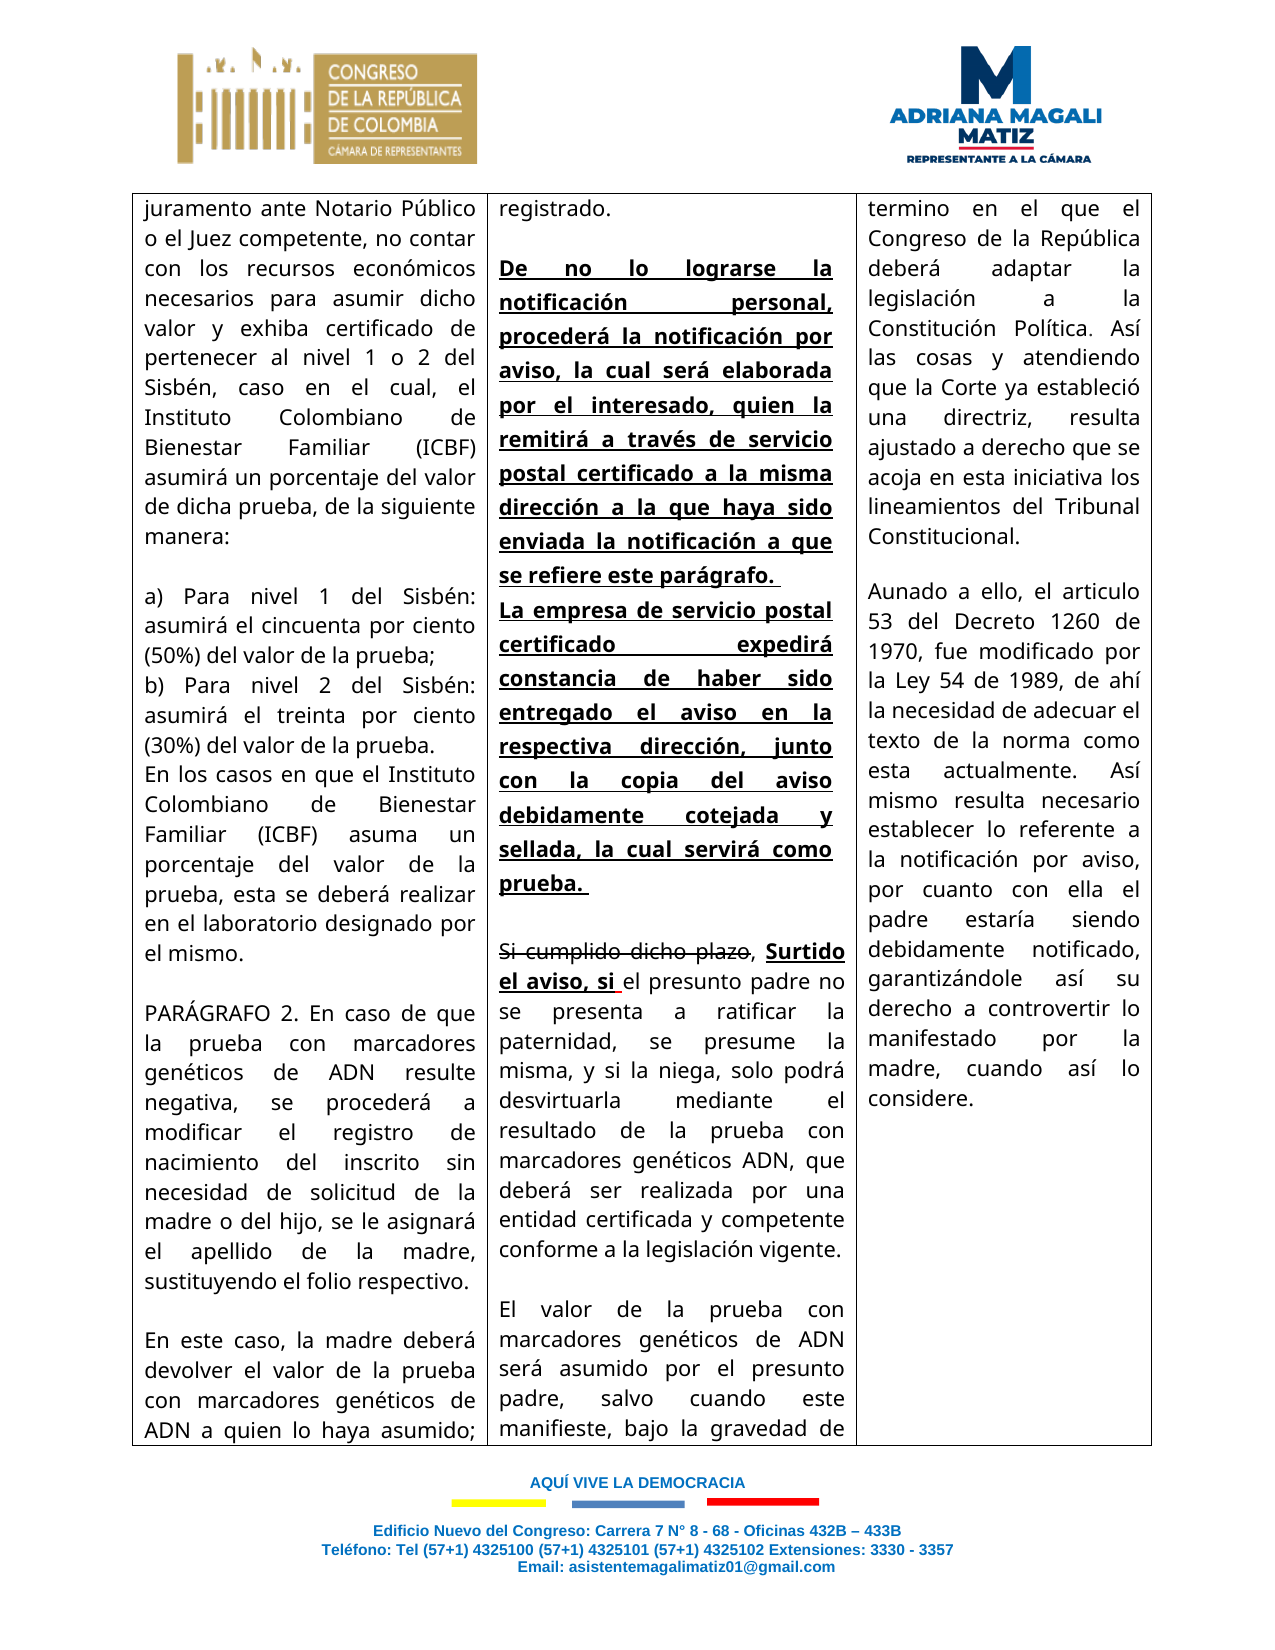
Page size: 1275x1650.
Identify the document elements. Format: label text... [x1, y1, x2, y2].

picture [889, 46, 1102, 163]
picture [177, 47, 478, 164]
